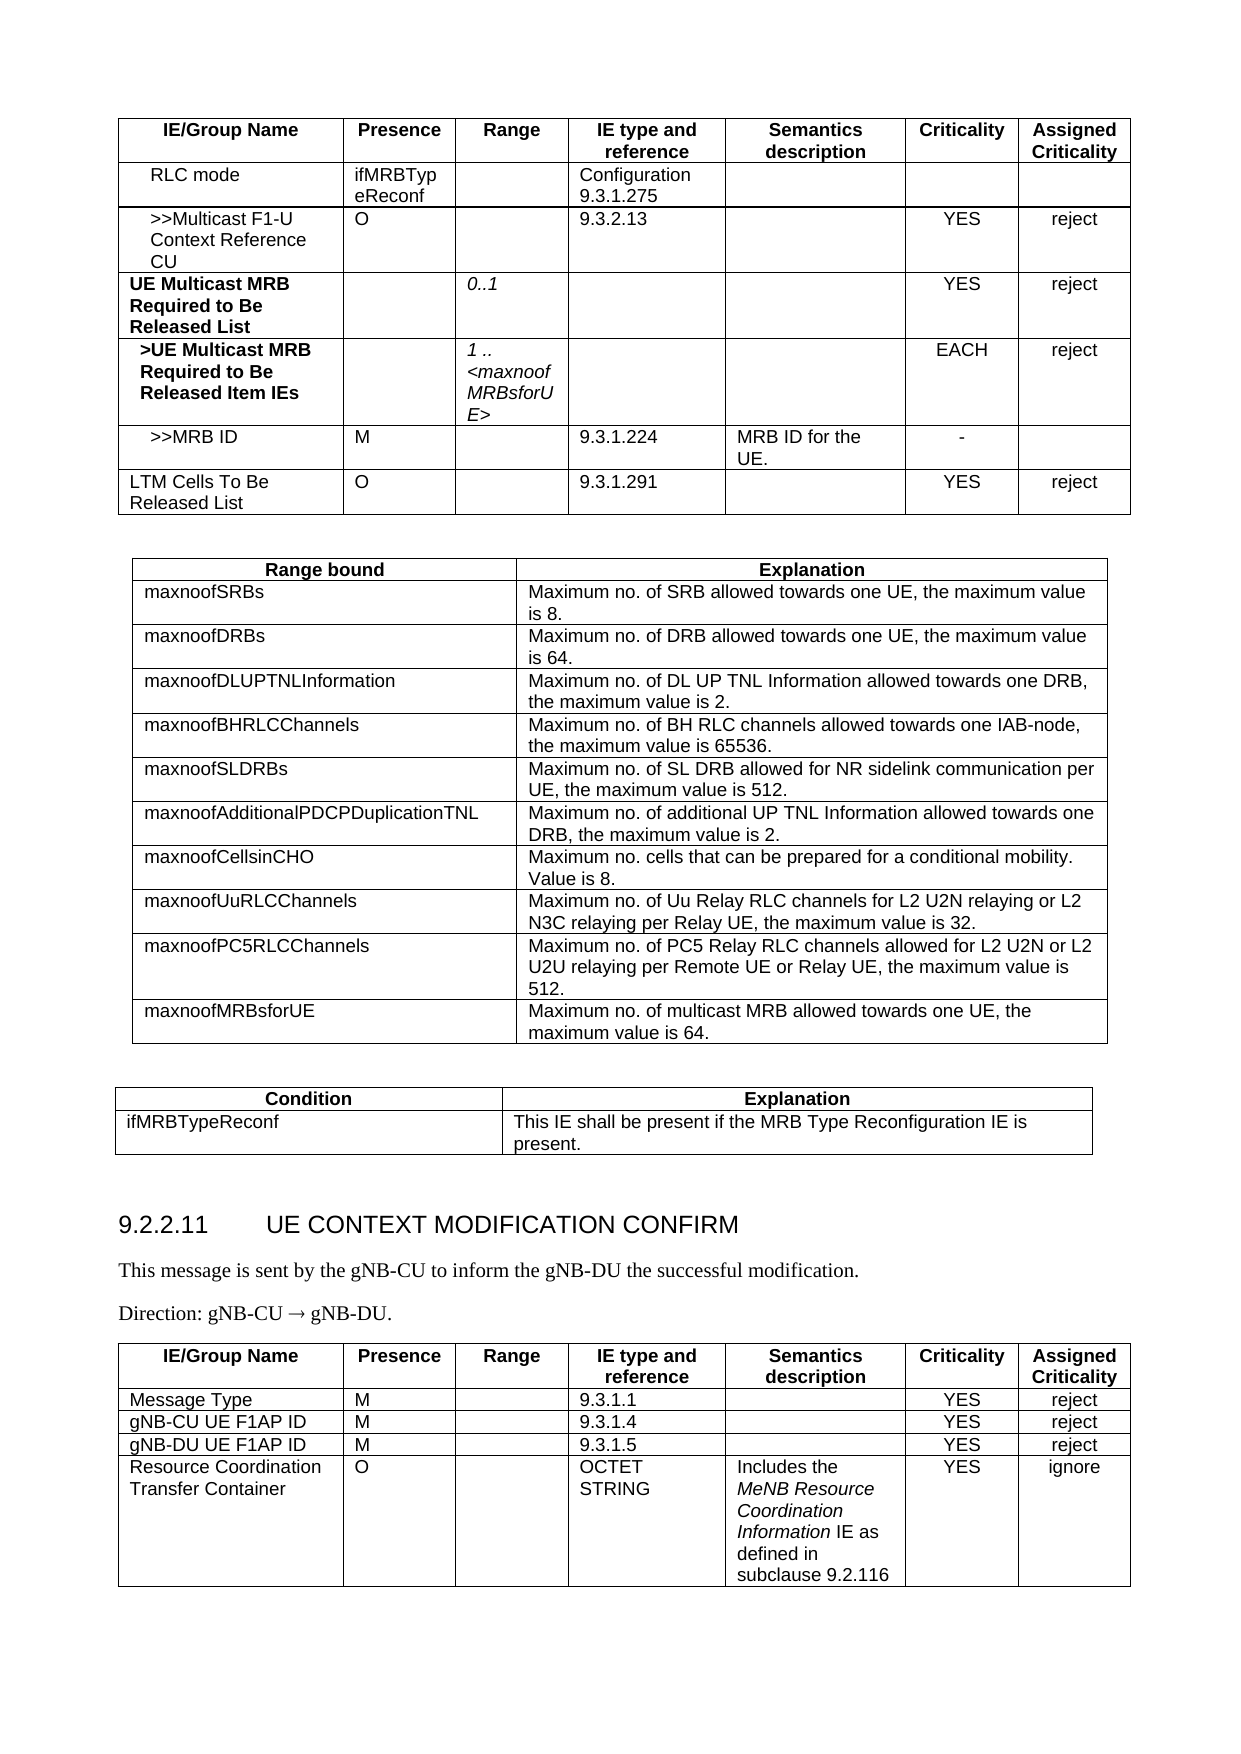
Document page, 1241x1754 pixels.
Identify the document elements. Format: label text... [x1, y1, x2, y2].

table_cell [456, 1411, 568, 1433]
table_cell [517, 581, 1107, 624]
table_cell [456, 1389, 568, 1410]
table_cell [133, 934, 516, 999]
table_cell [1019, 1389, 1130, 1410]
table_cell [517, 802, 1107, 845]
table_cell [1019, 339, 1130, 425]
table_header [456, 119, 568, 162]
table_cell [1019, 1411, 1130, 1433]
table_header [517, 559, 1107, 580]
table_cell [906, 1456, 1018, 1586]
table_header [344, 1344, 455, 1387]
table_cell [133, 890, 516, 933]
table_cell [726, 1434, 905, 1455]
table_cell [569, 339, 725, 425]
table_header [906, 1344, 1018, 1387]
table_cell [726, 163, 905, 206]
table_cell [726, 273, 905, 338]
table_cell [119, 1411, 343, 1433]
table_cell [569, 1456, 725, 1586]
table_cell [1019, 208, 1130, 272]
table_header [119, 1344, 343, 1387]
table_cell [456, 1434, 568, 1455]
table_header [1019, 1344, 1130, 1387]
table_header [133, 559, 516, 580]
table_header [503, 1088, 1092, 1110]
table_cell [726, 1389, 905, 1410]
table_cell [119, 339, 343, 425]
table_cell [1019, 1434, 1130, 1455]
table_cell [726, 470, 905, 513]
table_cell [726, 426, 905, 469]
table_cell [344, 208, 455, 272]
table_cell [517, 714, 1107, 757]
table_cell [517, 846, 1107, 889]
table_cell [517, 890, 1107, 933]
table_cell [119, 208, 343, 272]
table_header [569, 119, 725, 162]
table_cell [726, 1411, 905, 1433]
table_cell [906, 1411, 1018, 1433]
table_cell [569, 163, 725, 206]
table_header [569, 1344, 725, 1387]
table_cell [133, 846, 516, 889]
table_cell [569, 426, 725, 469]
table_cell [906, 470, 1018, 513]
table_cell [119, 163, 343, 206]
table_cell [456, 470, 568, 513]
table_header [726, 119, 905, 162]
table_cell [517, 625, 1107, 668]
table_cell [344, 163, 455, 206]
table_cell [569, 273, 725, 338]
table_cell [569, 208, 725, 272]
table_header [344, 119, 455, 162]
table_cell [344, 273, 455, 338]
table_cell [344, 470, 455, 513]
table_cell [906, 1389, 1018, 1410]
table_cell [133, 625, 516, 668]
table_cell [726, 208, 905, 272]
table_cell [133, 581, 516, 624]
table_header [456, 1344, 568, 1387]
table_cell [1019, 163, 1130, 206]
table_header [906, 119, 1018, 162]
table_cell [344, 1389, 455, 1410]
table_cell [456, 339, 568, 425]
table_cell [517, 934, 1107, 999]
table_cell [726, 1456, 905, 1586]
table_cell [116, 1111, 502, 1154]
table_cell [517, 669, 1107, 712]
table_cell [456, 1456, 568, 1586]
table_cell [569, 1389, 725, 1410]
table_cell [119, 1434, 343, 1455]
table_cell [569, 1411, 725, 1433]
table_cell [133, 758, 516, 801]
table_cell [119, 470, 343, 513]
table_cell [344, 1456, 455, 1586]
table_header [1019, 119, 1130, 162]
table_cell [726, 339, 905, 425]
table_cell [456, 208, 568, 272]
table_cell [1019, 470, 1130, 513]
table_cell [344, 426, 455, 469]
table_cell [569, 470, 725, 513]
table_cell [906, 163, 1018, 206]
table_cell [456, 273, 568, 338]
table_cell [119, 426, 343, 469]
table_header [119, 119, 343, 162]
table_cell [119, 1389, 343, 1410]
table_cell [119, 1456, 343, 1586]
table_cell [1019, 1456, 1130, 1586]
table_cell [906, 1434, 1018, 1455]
text Direction: gNB-CU gNB-DU. [118, 1301, 1122, 1324]
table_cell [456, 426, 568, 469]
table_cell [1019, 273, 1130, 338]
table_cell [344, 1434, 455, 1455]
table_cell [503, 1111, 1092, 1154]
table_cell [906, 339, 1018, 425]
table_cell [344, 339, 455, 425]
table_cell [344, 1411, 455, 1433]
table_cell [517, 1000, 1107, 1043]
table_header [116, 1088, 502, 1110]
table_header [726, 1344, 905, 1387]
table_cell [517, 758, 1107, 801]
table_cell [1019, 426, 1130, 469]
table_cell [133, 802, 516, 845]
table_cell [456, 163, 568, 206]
text This message is sent by the gNB-CU to inform the gNB-DU the successful modification. [118, 1258, 1122, 1282]
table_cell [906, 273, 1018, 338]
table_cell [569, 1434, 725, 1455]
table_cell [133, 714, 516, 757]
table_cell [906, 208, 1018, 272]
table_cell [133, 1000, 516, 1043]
subtitle 9.2.2.11 UE CONTEXT MODIFICATION CONFIRM [118, 1210, 1122, 1239]
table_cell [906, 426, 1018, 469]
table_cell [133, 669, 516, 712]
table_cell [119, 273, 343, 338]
